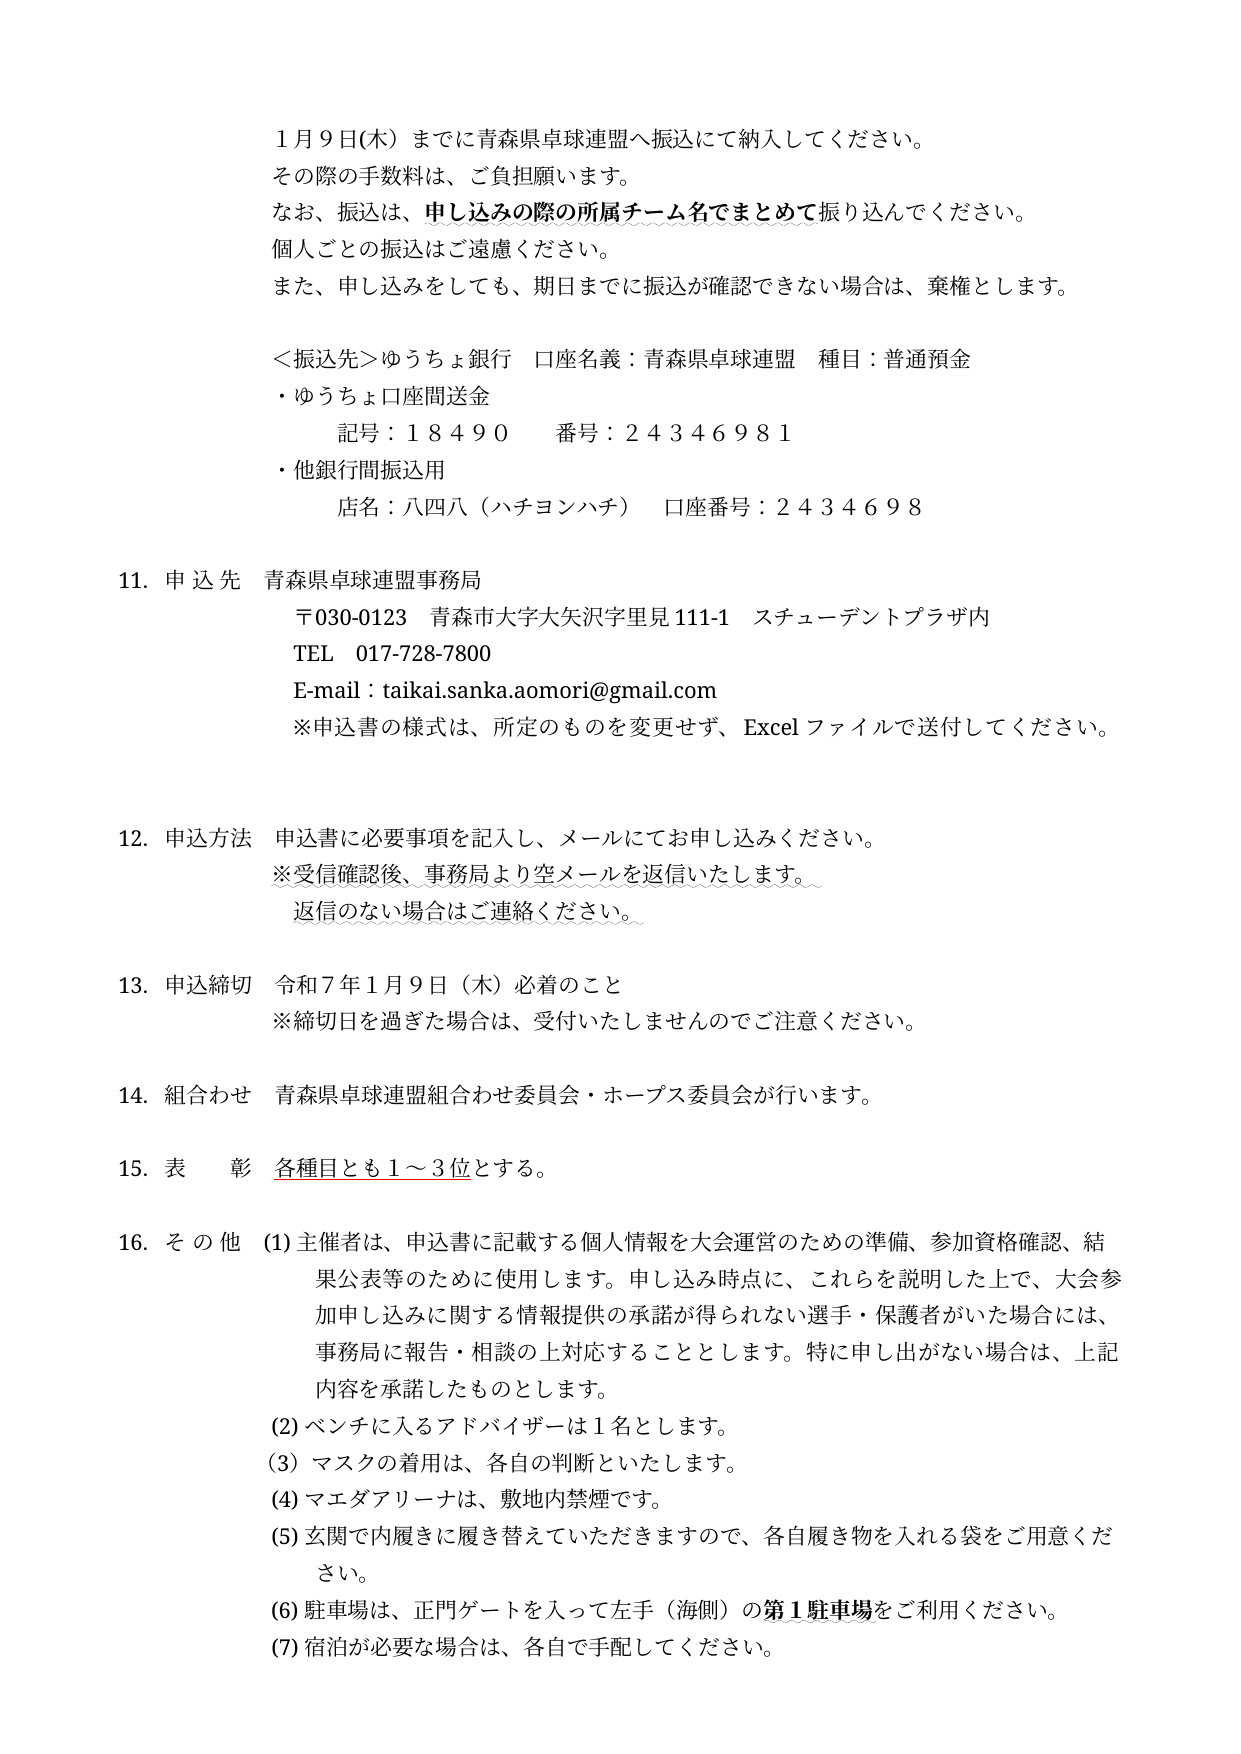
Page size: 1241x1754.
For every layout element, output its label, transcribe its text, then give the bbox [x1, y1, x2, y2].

text ※締切日を過ぎた場合は、受付いたしませんのでご注意ください。 [118, 1002, 1028, 1039]
text E-mail：taikai.sanka.aomori@gmail.com [118, 671, 1122, 708]
text (7) 宿泊が必要な場合は、各自で手配してください。 [118, 1627, 1122, 1664]
text （3）マスクの着用は、各自の判断といたします。 [118, 1443, 1122, 1480]
text 16．そ の 他 (1) 主催者は、申込書に記載する個人情報を大会運営のための準備、参加資格確認、結 [118, 1223, 1122, 1259]
text その際の手数料は、ご負担願います。 [118, 156, 1122, 193]
text 返信のない場合はご連絡ください。 [118, 892, 1028, 928]
text 11．申 込 先 青森県卓球連盟事務局 [118, 561, 1122, 597]
text ・ゆうちょ口座間送金 [118, 377, 1122, 414]
text また、申し込みをしても、期日までに振込が確認できない場合は、棄権とします。 [118, 267, 1122, 303]
text (4) マエダアリーナは、敷地内禁煙です。 [118, 1480, 1122, 1517]
text 果公表等のために使用します。申し込み時点に、これらを説明した上で、大会参加申し込みに関する情報提供の承諾が得られない選手・保護者がいた場合には、事務局に報告・相談の上対応することとします。特に申し出がない場合は、上記内容を承諾したものとします。 [315, 1259, 1122, 1406]
text TEL 017-728-7800 [118, 634, 1122, 671]
text 〒030‐0123 青森市大字大矢沢字里見111-1 スチューデントプラザ内 [118, 597, 1122, 634]
text (2) ベンチに入るアドバイザーは１名とします。 [118, 1406, 1122, 1443]
text 個人ごとの振込はご遠慮ください。 [118, 230, 1122, 267]
text ・他銀行間振込用 [118, 450, 1122, 487]
text (5) 玄関で内履きに履き替えていただきますので、各自履き物を入れる袋をご用意ください。 [271, 1517, 1122, 1590]
text ＜振込先＞ゆうちょ銀行 口座名義：青森県卓球連盟 種目：普通預金 [118, 340, 1122, 377]
text 15．表 彰 各種目とも１～３位とする。 [118, 1149, 1028, 1186]
text 店名：八四八（ハチヨンハチ） 口座番号：２４３４６９８ [118, 487, 1122, 524]
text ※受信確認後、事務局より空メールを返信いたします。 [118, 855, 1028, 892]
text ※申込書の様式は、所定のものを変更せず、Excelファイルで送付してください。 [293, 708, 1122, 781]
text 12．申込方法 申込書に必要事項を記入し、メールにてお申し込みください。 [118, 818, 1028, 855]
text 14．組合わせ 青森県卓球連盟組合わせ委員会・ホープス委員会が行います。 [118, 1076, 1028, 1112]
text 記号：１８４９０ 番号：２４３４６９８１ [118, 414, 1122, 450]
text (6) 駐車場は、正門ゲートを入って左手（海側）の第１駐車場をご利用ください。 [118, 1590, 1122, 1627]
text 13．申込締切 令和７年１月９日（木）必着のこと [118, 965, 1028, 1002]
text なお、振込は、申し込みの際の所属チーム名でまとめて振り込んでください。 [118, 193, 1122, 230]
text １月９日(木）までに青森県卓球連盟へ振込にて納入してください。 [118, 119, 1122, 156]
